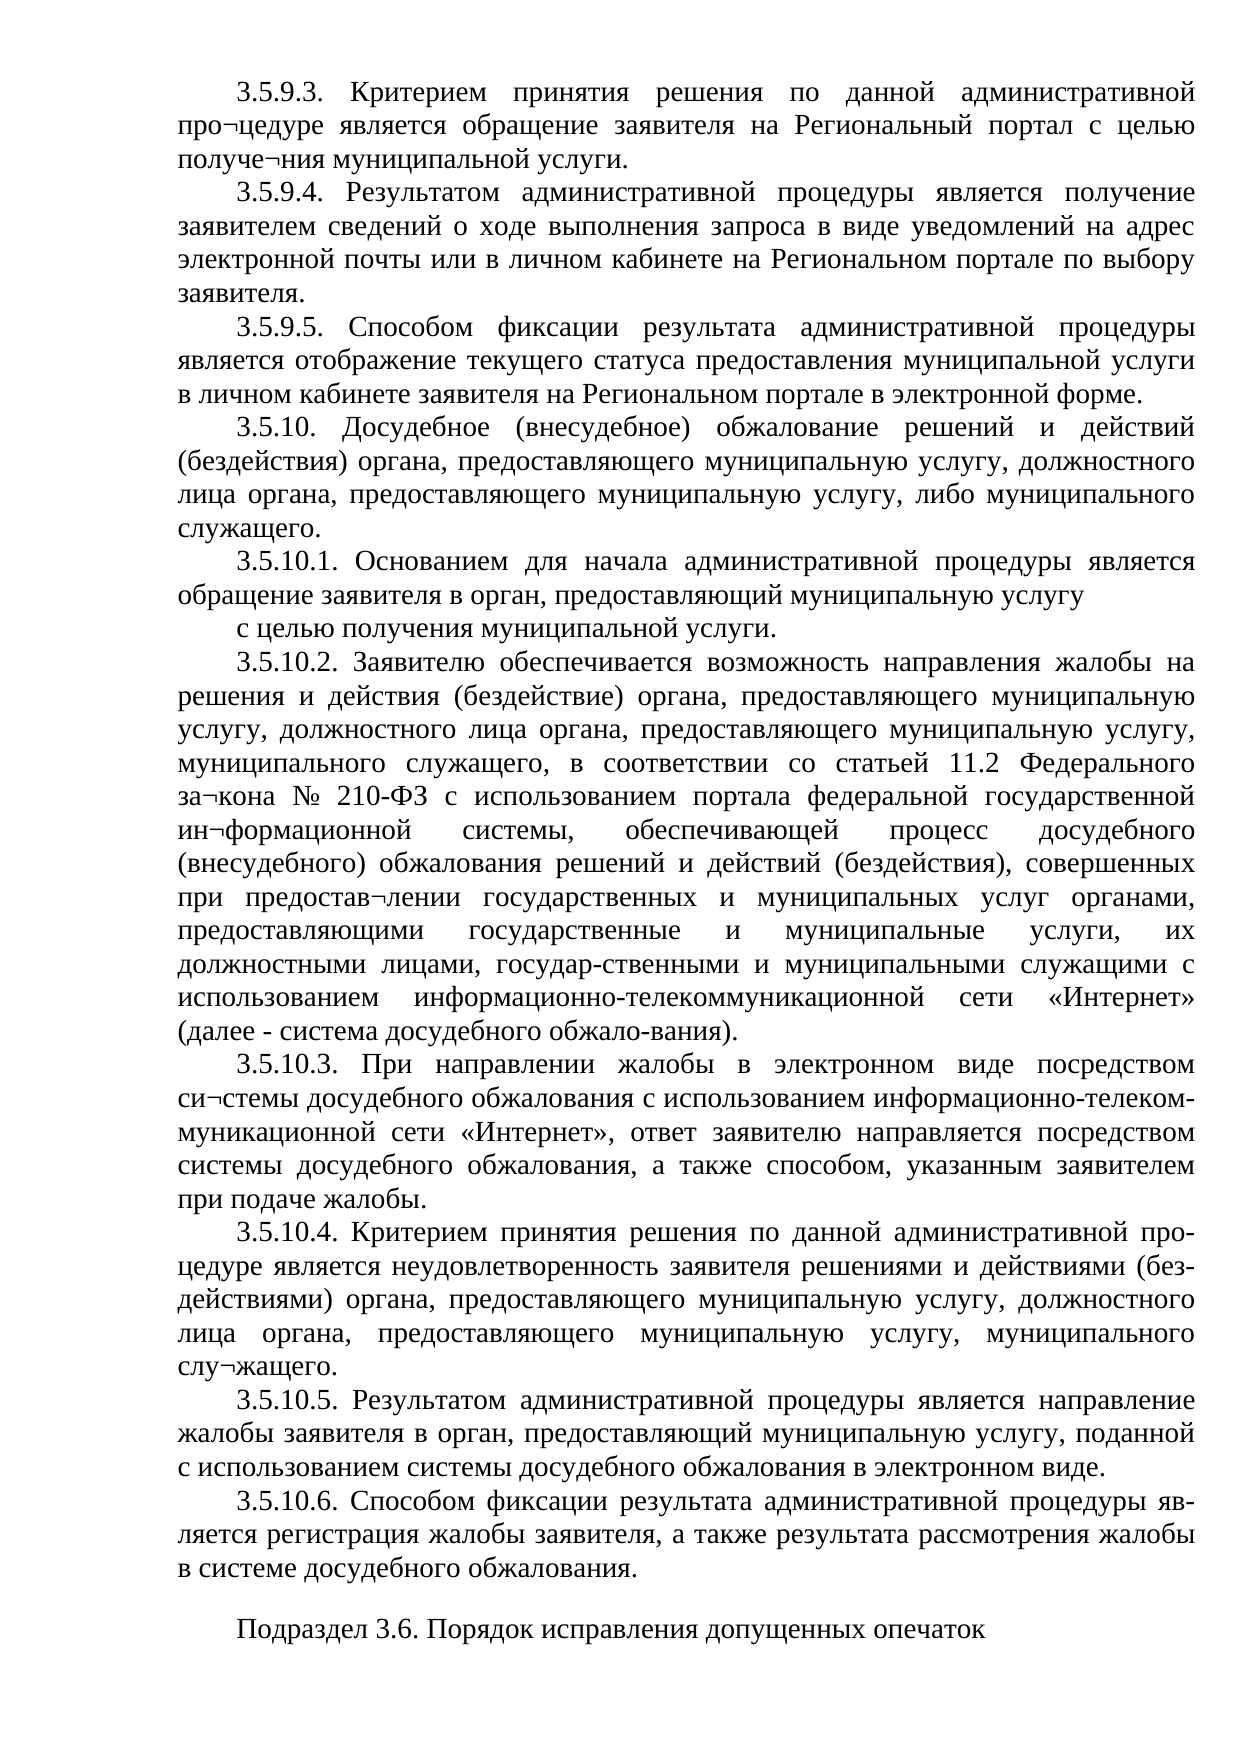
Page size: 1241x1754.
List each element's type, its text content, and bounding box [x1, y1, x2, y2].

text 3.5.10. Досудебное (внесудебное) обжалование решений и действий (бездействия) органа, предоставляющего муниципальную услугу, должностного лица органа, предоставляющего муниципальную услугу, либо муниципального служащего. [177, 409, 1196, 543]
text 3.5.10.1. Основанием для начала административной процедуры является обращение заявителя в орган, предоставляющий муниципальную услугу [177, 543, 1196, 611]
text 3.5.10.2. Заявителю обеспечивается возможность направления жалобы на решения и действия (бездействие) органа, предоставляющего муниципальную услугу, должностного лица органа, предоставляющего муниципальную услугу, муниципального служащего, в соответствии со статьей 11.2 Федерального за¬кона № 210-ФЗ с использованием портала федеральной государственной ин¬формационной системы, обеспечивающей процесс досудебного (внесудебного) обжалования решений и действий (бездействия), совершенных при предостав¬лении государственных и муниципальных услуг органами, предоставляющими государственные и муниципальные услуги, их должностными лицами, государ-ственными и муниципальными служащими с использованием информационно-телекоммуникационной сети «Интернет» (далее - система досудебного обжало-вания). [177, 644, 1196, 1047]
text 3.5.10.4. Критерием принятия решения по данной административной про-цедуре является неудовлетворенность заявителя решениями и действиями (без-действиями) органа, предоставляющего муниципальную услугу, должностного лица органа, предоставляющего муниципальную услугу, муниципального слу¬жащего. [177, 1214, 1196, 1382]
text 3.5.10.6. Способом фиксации результата административной процедуры яв-ляется регистрация жалобы заявителя, а также результата рассмотрения жалобы в системе досудебного обжалования. [177, 1483, 1196, 1583]
text 3.5.9.5. Способом фиксации результата административной процедуры является отображение текущего статуса предоставления муниципальной услуги в личном кабинете заявителя на Региональном портале в электронной форме. [177, 309, 1196, 409]
text с целью получения муниципальной услуги. [177, 611, 1196, 644]
text 3.5.9.3. Критерием принятия решения по данной административной про¬цедуре является обращение заявителя на Региональный портал с целью получе¬ния муниципальной услуги. [177, 74, 1196, 174]
text 3.5.10.5. Результатом административной процедуры является направление жалобы заявителя в орган, предоставляющий муниципальную услугу, поданной с использованием системы досудебного обжалования в электронном виде. [177, 1382, 1196, 1483]
text 3.5.9.4. Результатом административной процедуры является получение заявителем сведений о ходе выполнения запроса в виде уведомлений на адрес электронной почты или в личном кабинете на Региональном портале по выбору заявителя. [177, 174, 1196, 309]
text 3.5.10.3. При направлении жалобы в электронном виде посредством си¬стемы досудебного обжалования с использованием информационно-телеком-муникационной сети «Интернет», ответ заявителю направляется посредством системы досудебного обжалования, а также способом, указанным заявителем при подаче жалобы. [177, 1047, 1196, 1214]
text Подраздел 3.6. Порядок исправления допущенных опечаток [177, 1611, 1196, 1645]
